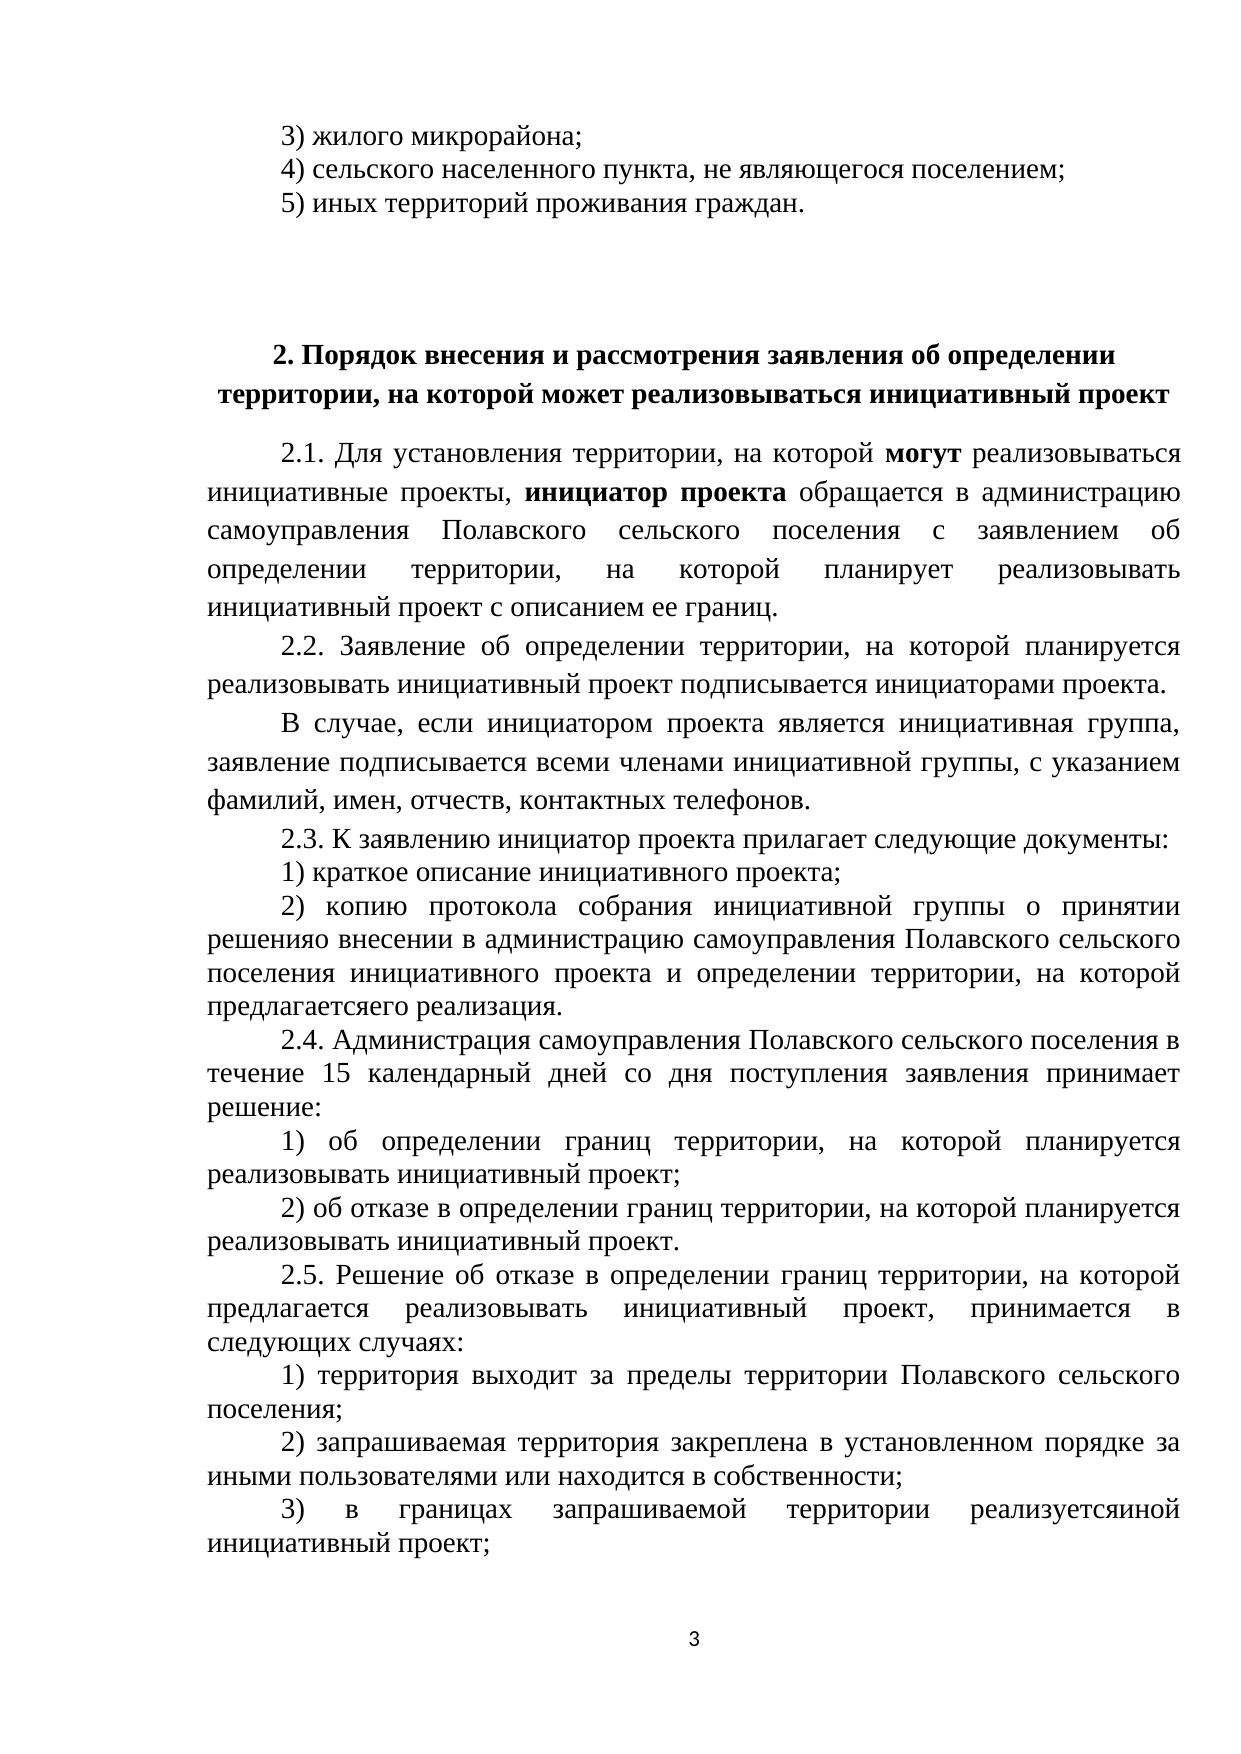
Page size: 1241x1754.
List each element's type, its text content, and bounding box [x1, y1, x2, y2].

text 3) в границах запрашиваемой территории реализуетсяиной инициативный проект; [207, 1492, 1181, 1559]
text 2.3. К заявлению инициатор проекта прилагает следующие документы: [207, 821, 1181, 854]
text 1) территория выходит за пределы территории Полавского сельского поселения; [207, 1357, 1181, 1424]
text 2.4. Администрация самоуправления Полавского сельского поселения в течение 15 календарный дней со дня поступления заявления принимает решение: [207, 1022, 1181, 1123]
text 2) об отказе в определении границ территории, на которой планируется реализовывать инициативный проект. [207, 1190, 1181, 1257]
text 2. Порядок внесения и рассмотрения заявления об определении территории, на которой может реализовываться инициативный проект [207, 337, 1181, 409]
text 5) иных территорий проживания граждан. [207, 185, 1181, 219]
text 4) сельского населенного пункта, не являющегося поселением; [207, 152, 1181, 185]
text 1) краткое описание инициативного проекта; [207, 854, 1181, 888]
text 1) об определении границ территории, на которой планируется реализовывать инициативный проект; [207, 1123, 1181, 1190]
text 3) жилого микрорайона; [207, 118, 1181, 152]
text 2) запрашиваемая территория закреплена в установленном порядке за иными пользователями или находится в собственности; [207, 1424, 1181, 1492]
text 2.5. Решение об отказе в определении границ территории, на которой предлагается реализовывать инициативный проект, принимается в следующих случаях: [207, 1257, 1181, 1357]
text 2.1. Для установления территории, на которой могут реализовываться инициативные проекты, инициатор проекта обращается в администрацию самоуправления Полавского сельского поселения с заявлением об определении территории, на которой планирует реализовывать инициативный проект с описанием ее границ. [207, 435, 1181, 623]
text 2) копию протокола собрания инициативной группы о принятии решенияо внесении в администрацию самоуправления Полавского сельского поселения инициативного проекта и определении территории, на которой предлагаетсяего реализация. [207, 888, 1181, 1022]
text В случае, если инициатором проекта является инициативная группа, заявление подписывается всеми членами инициативной группы, с указанием фамилий, имен, отчеств, контактных телефонов. [207, 705, 1181, 816]
text 2.2. Заявление об определении территории, на которой планируется реализовывать инициативный проект подписывается инициаторами проекта. [207, 628, 1181, 700]
